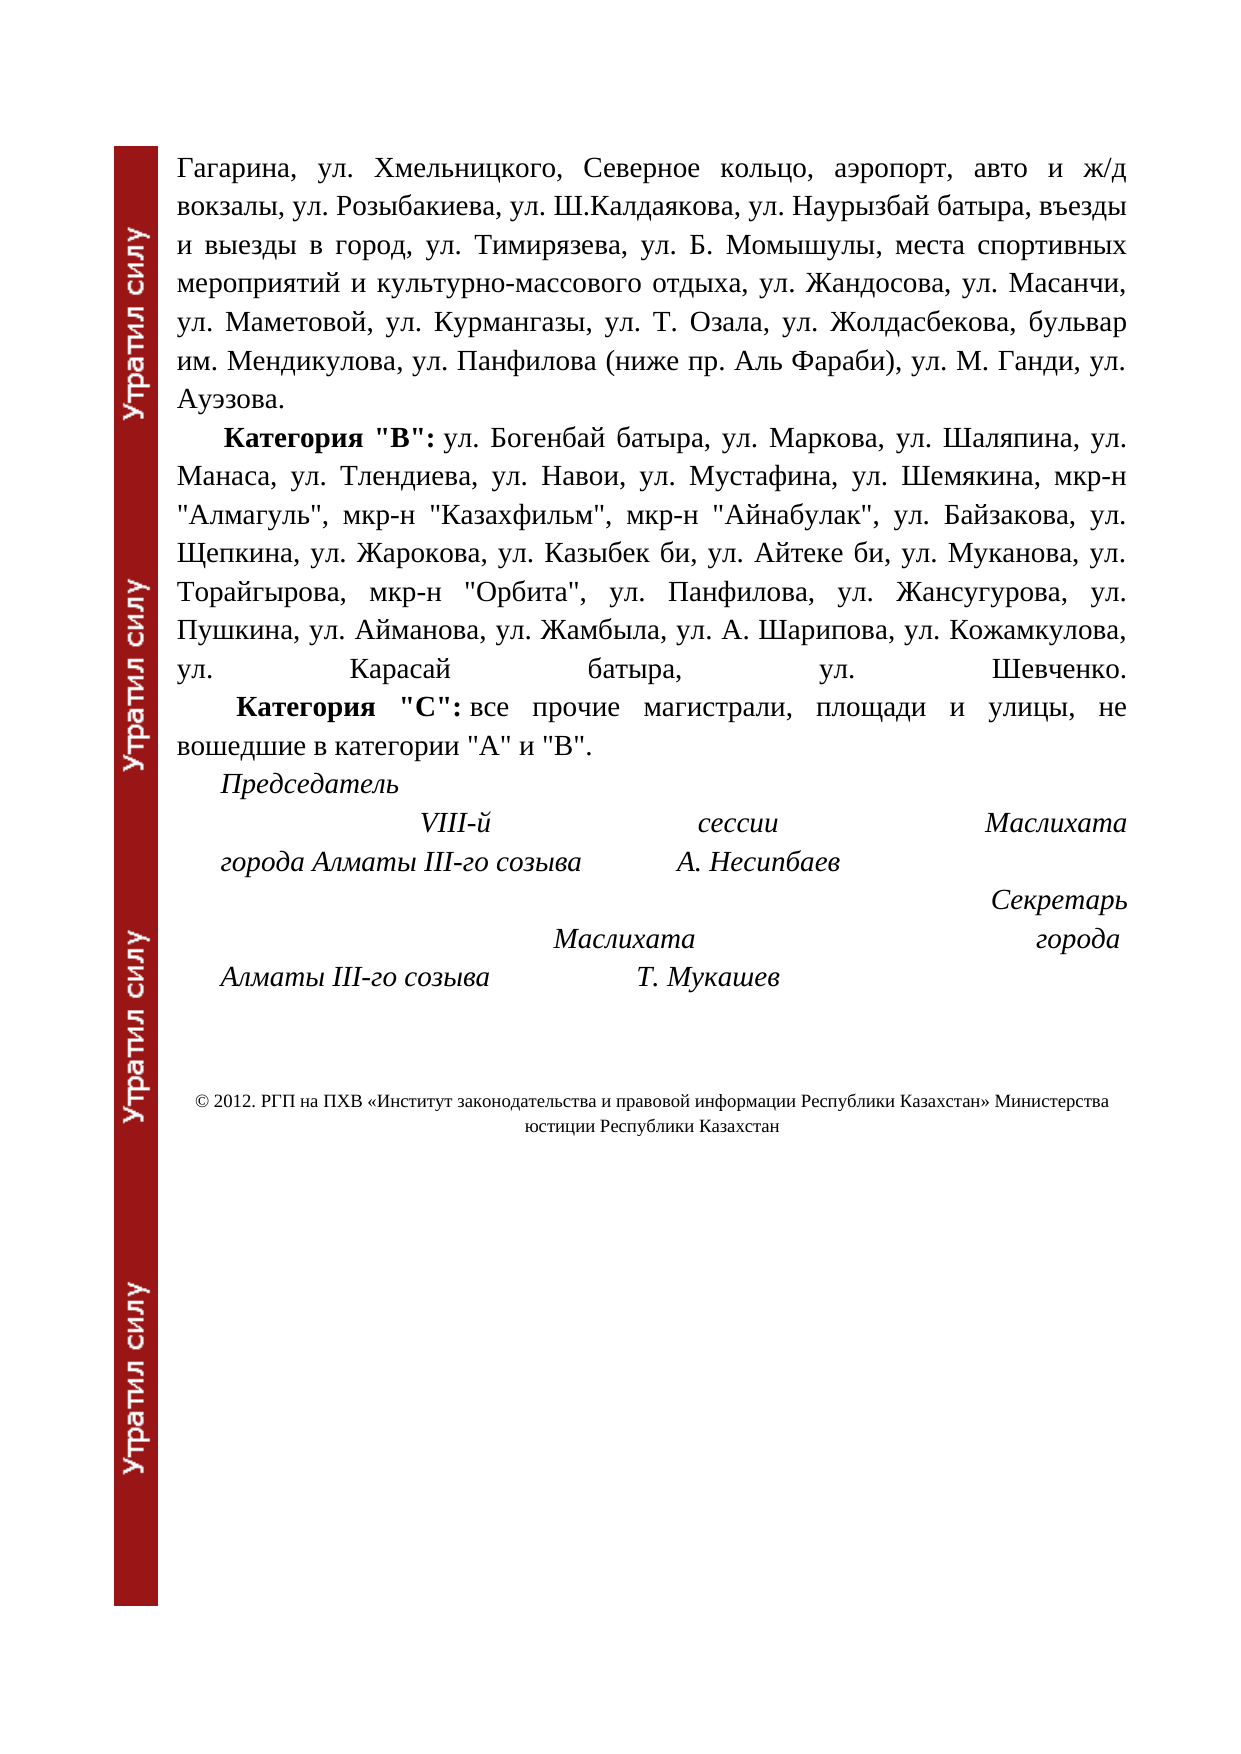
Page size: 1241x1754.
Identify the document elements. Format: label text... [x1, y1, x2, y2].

picture [114, 877, 158, 882]
text Секретарь Маслихата города Алматы III-го созыва Т. Мукашев [112, 882, 1128, 993]
picture [114, 993, 158, 1090]
picture [114, 146, 158, 150]
picture [114, 762, 158, 767]
picture [114, 1136, 158, 1606]
text Председатель VIII-й сессии Маслихата города Алматы III-го созыва А. Несипбаев [112, 767, 1128, 877]
text © 2012. РГП на ПХВ «Институт законодательства и правовой информации Республики Казахстан» Министерства юстиции Республики Казахстан [112, 1090, 1128, 1136]
